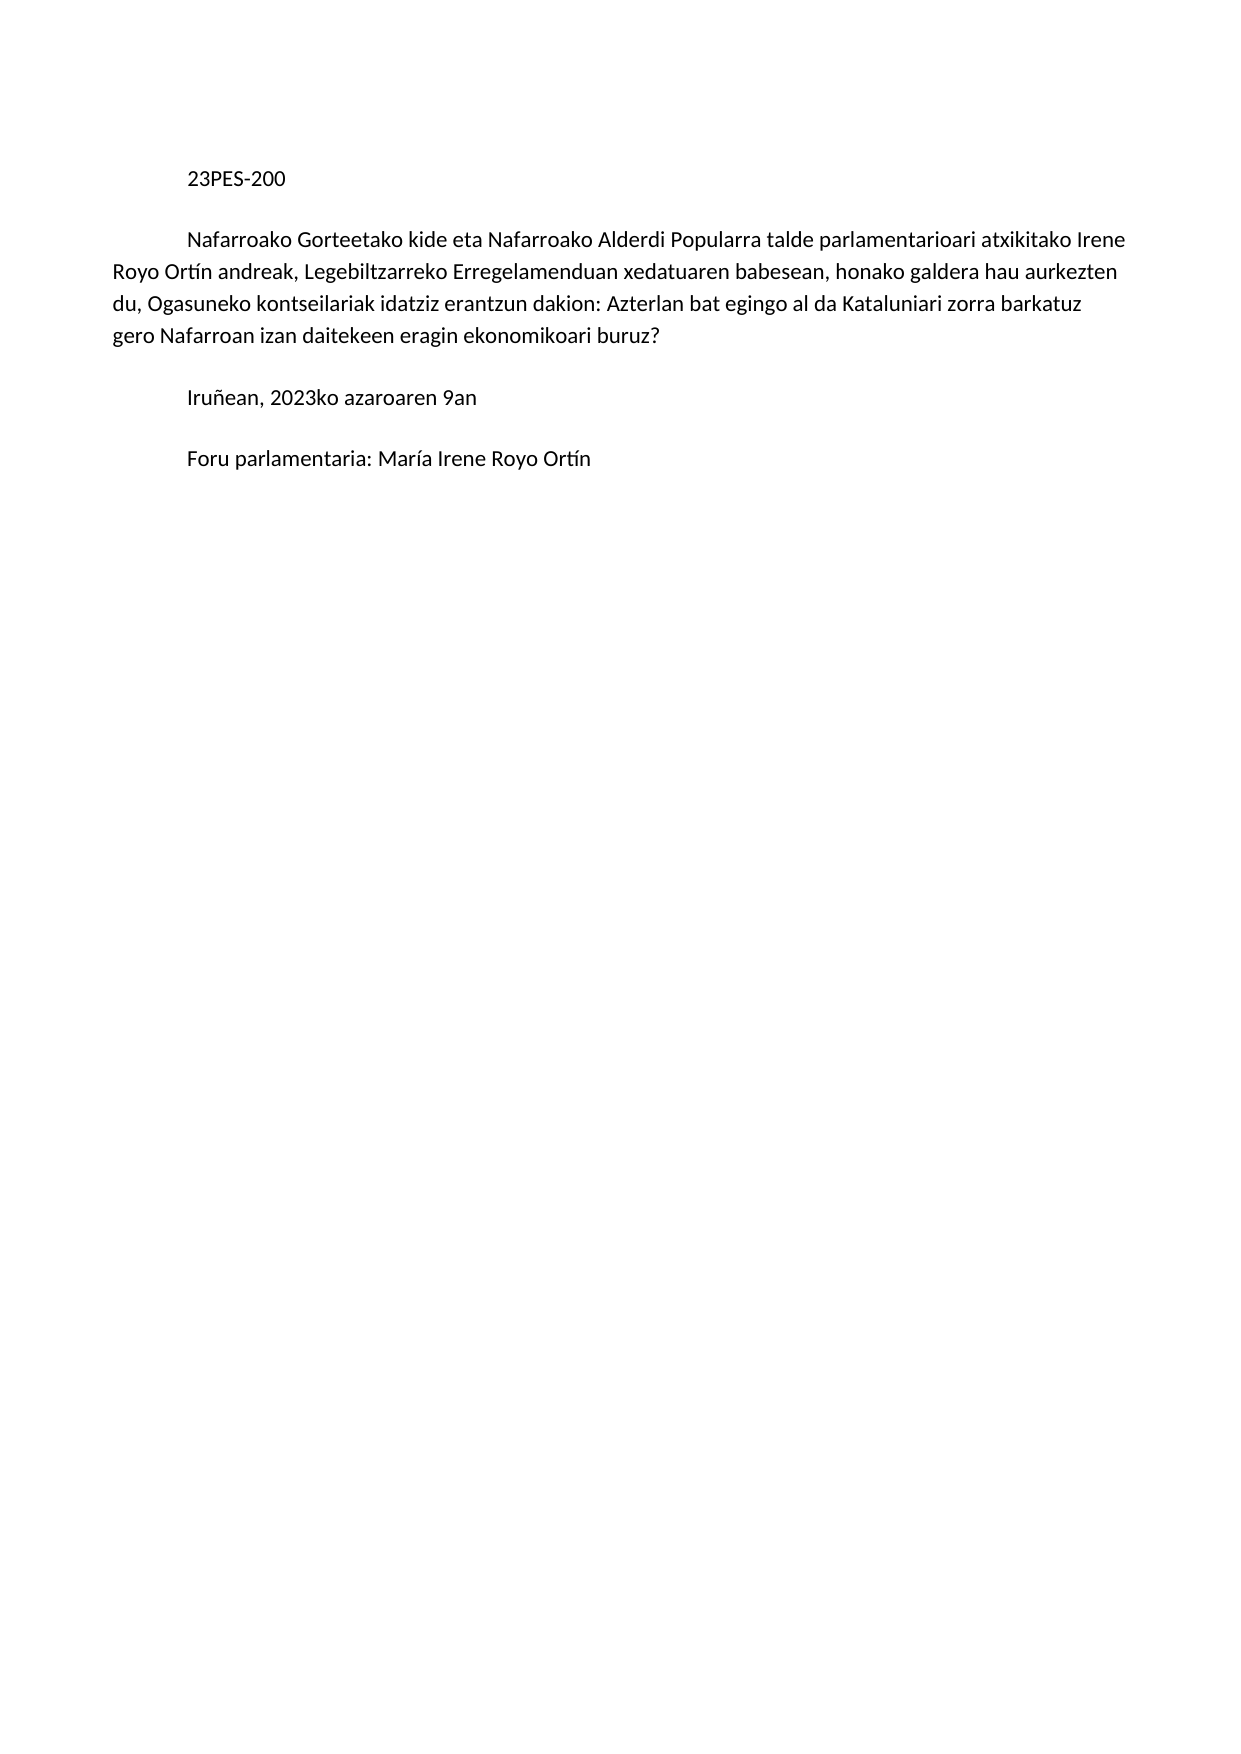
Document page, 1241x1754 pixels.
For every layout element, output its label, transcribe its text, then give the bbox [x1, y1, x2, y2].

text Foru parlamentaria: María Irene Royo Ortín [112, 444, 1128, 472]
text Nafarroako Gorteetako kide eta Nafarroako Alderdi Popularra talde parlamentarioari atxikitako Irene Royo Ortín andreak, Legebiltzarreko Erregelamenduan xedatuaren babesean, honako galdera hau aurkezten du, Ogasuneko kontseilariak idatziz erantzun dakion: Azterlan bat egingo al da Kataluniari zorra barkatuz gero Nafarroan izan daitekeen eragin ekonomikoari buruz? [112, 225, 1128, 349]
text 23PES-200 [112, 150, 1128, 196]
text Iruñean, 2023ko azaroaren 9an [112, 383, 1128, 411]
